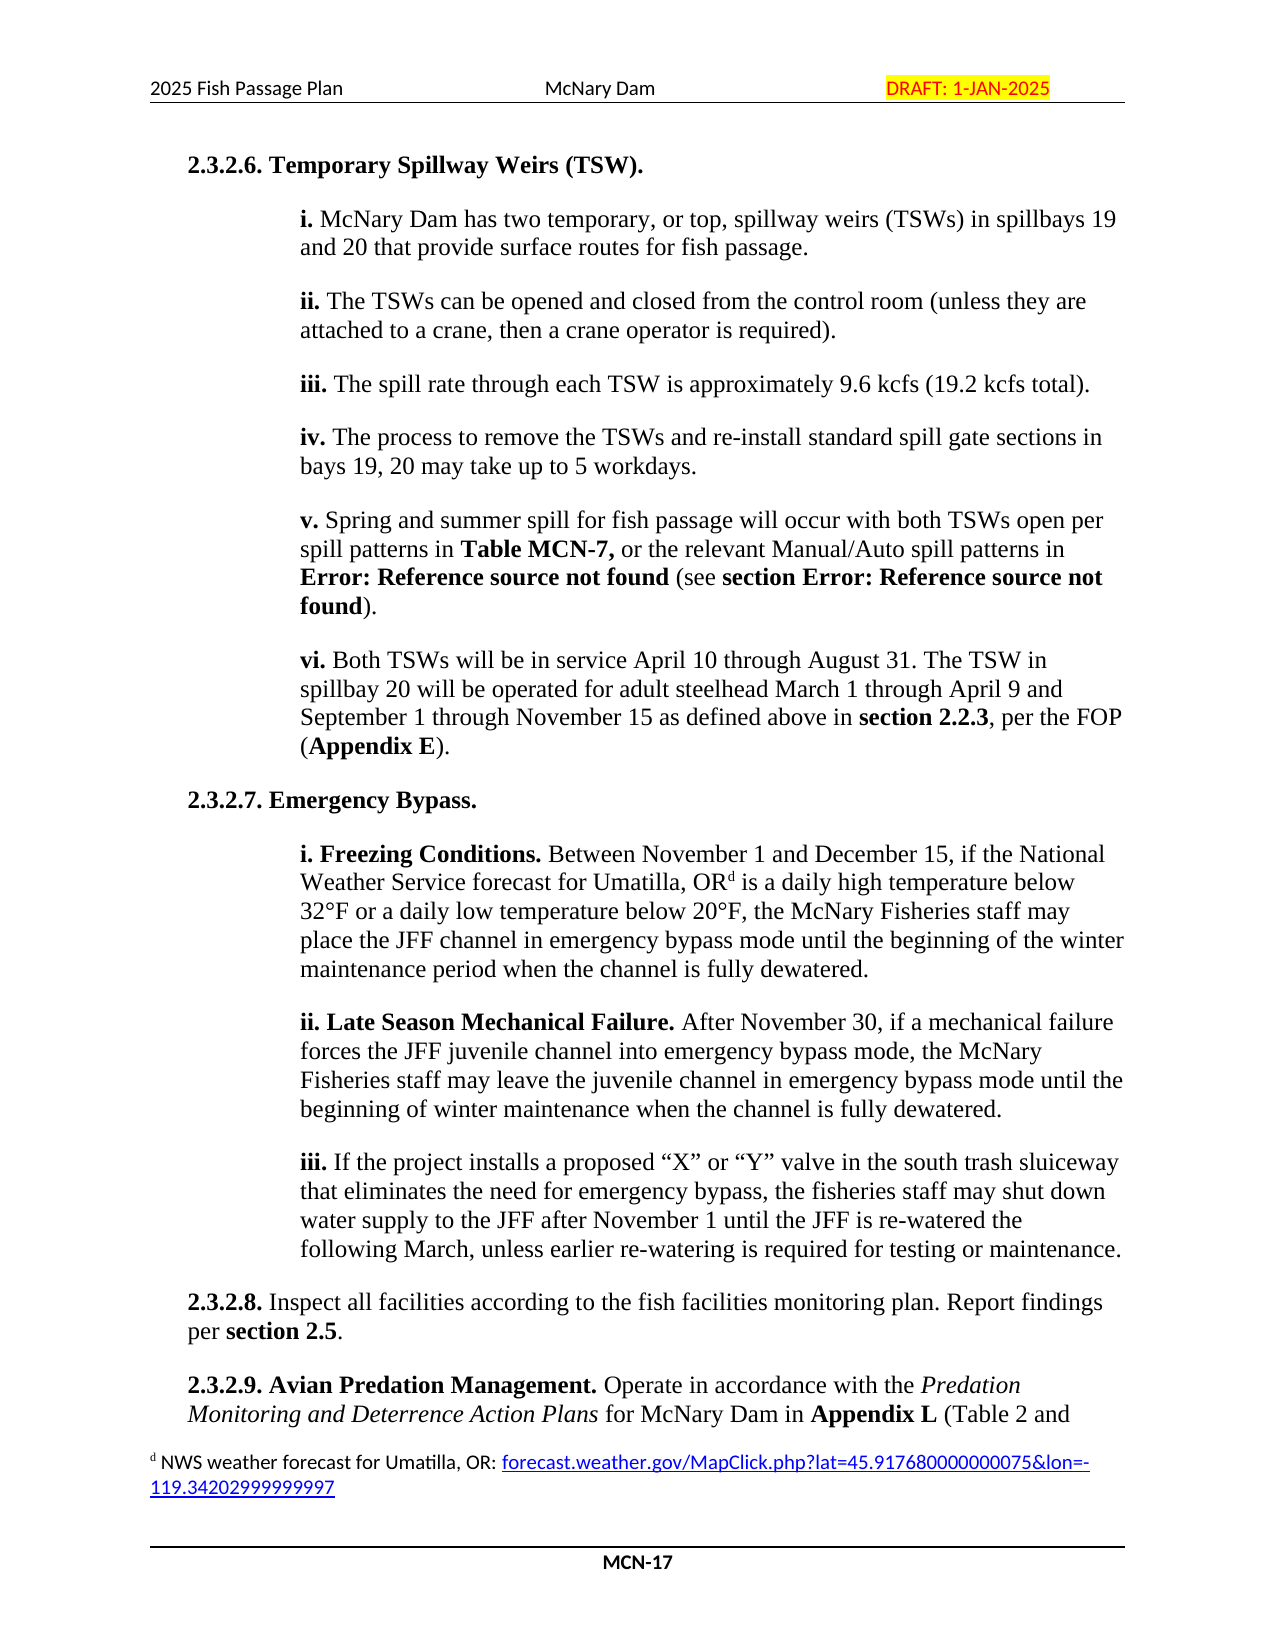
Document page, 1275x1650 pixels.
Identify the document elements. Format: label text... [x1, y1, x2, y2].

list Emergency Bypass. [187, 785, 1125, 814]
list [187, 1370, 1125, 1427]
list Temporary Spillway Weirs (TSW). [187, 150, 1125, 179]
list Inspect all facilities according to the fish facilities monitoring plan. Report findings per section 2.5. [187, 1287, 1125, 1345]
list McNary Dam has two temporary, or top, spillway weirs (TSWs) in spillbays 19 and 20 that provide surface routes for fish passage. [300, 204, 1125, 261]
list The process to remove the TSWs and re-install standard spill gate sections in bays 19, 20 may take up to 5 workdays. [300, 422, 1125, 480]
list Freezing Conditions. Between November 1 and December 15, if the National Weather Service forecast for Umatilla, OR is a daily high temperature below 32°F or a daily low temperature below 20°F, the McNary Fisheries staff may place the JFF channel in emergency bypass mode until the beginning of the winter maintenance period when the channel is fully dewatered. [300, 839, 1125, 982]
list Late Season Mechanical Failure. After November 30, if a mechanical failure forces the JFF juvenile channel into emergency bypass mode, the McNary Fisheries staff may leave the juvenile channel in emergency bypass mode until the beginning of winter maintenance when the channel is fully dewatered. [300, 1007, 1125, 1122]
list The spill rate through each TSW is approximately 9.6 kcfs (19.2 kcfs total). [300, 369, 1125, 397]
list Both TSWs will be in service April 10 through August 31. The TSW in spillbay 20 will be operated for adult steelhead March 1 through April 9 and September 1 through November 15 as defined above in section 2.2.2, per the FOP (Appendix E). [300, 645, 1125, 760]
list If the project installs a proposed “X” or “Y” valve in the south trash sluiceway that eliminates the need for emergency bypass, the fisheries staff may shut down water supply to the JFF after November 1 until the JFF is re-watered the following March, unless earlier re-watering is required for testing or maintenance. [300, 1147, 1125, 1262]
list Spring and summer spill for fish passage will occur with both TSWs open per spill patterns in Table MCN-7, or the relevant Manual/Auto spill patterns in Table MCN-11 (see section 2.2.5). [300, 505, 1125, 620]
list The TSWs can be opened and closed from the control room (unless they are attached to a crane, then a crane operator is required). [300, 286, 1125, 344]
